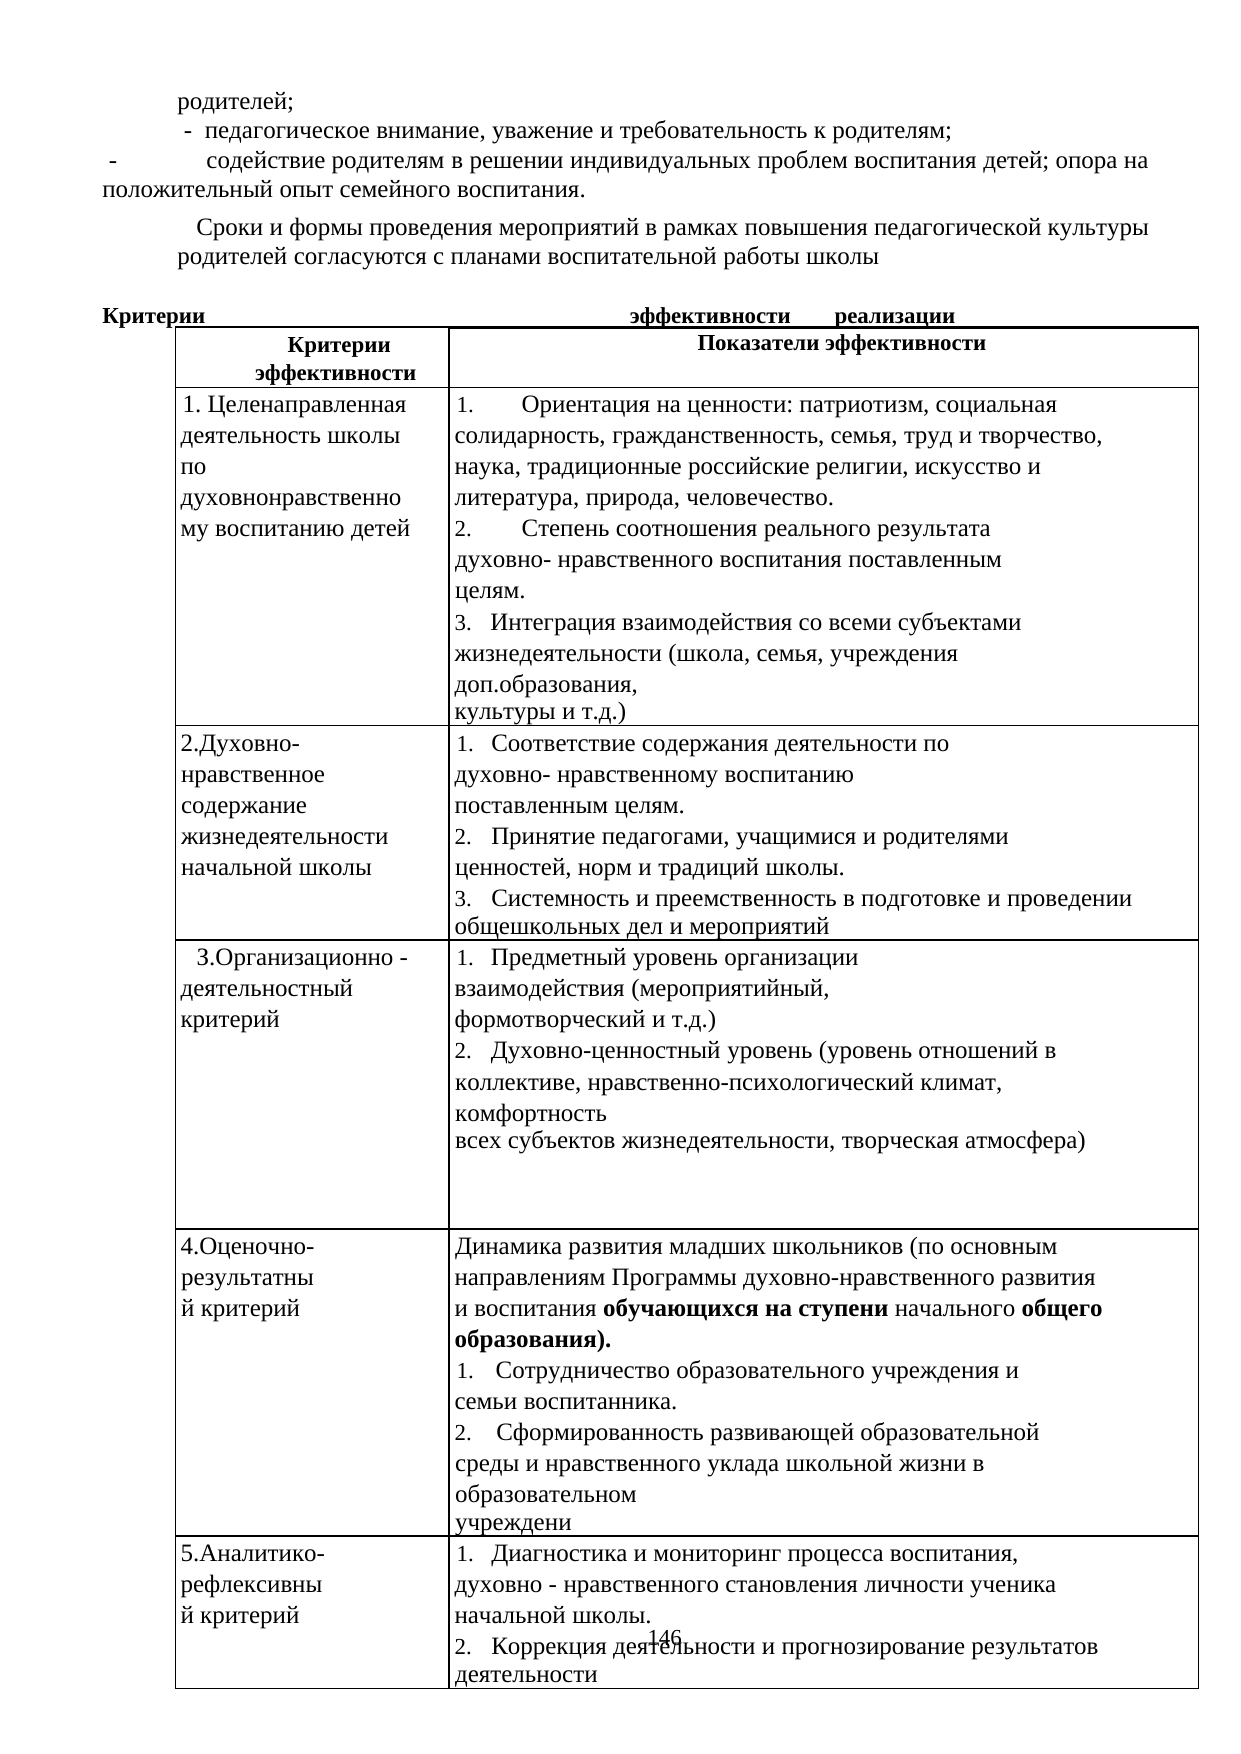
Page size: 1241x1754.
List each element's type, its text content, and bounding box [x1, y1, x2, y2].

list педагогическое внимание, уважение и требовательность к родителям; [183, 116, 1240, 144]
list содействие родителям в решении индивидуальных проблем воспитания детей; опора на положительный опыт семейного воспитания. [102, 145, 1151, 203]
list Критерии эффективности реализации [102, 302, 1240, 329]
text Сроки и формы проведения мероприятий в рамках повышения педагогической культуры родителей согласуются с планами воспитательной работы школы [177, 212, 1151, 270]
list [177, 87, 1151, 115]
